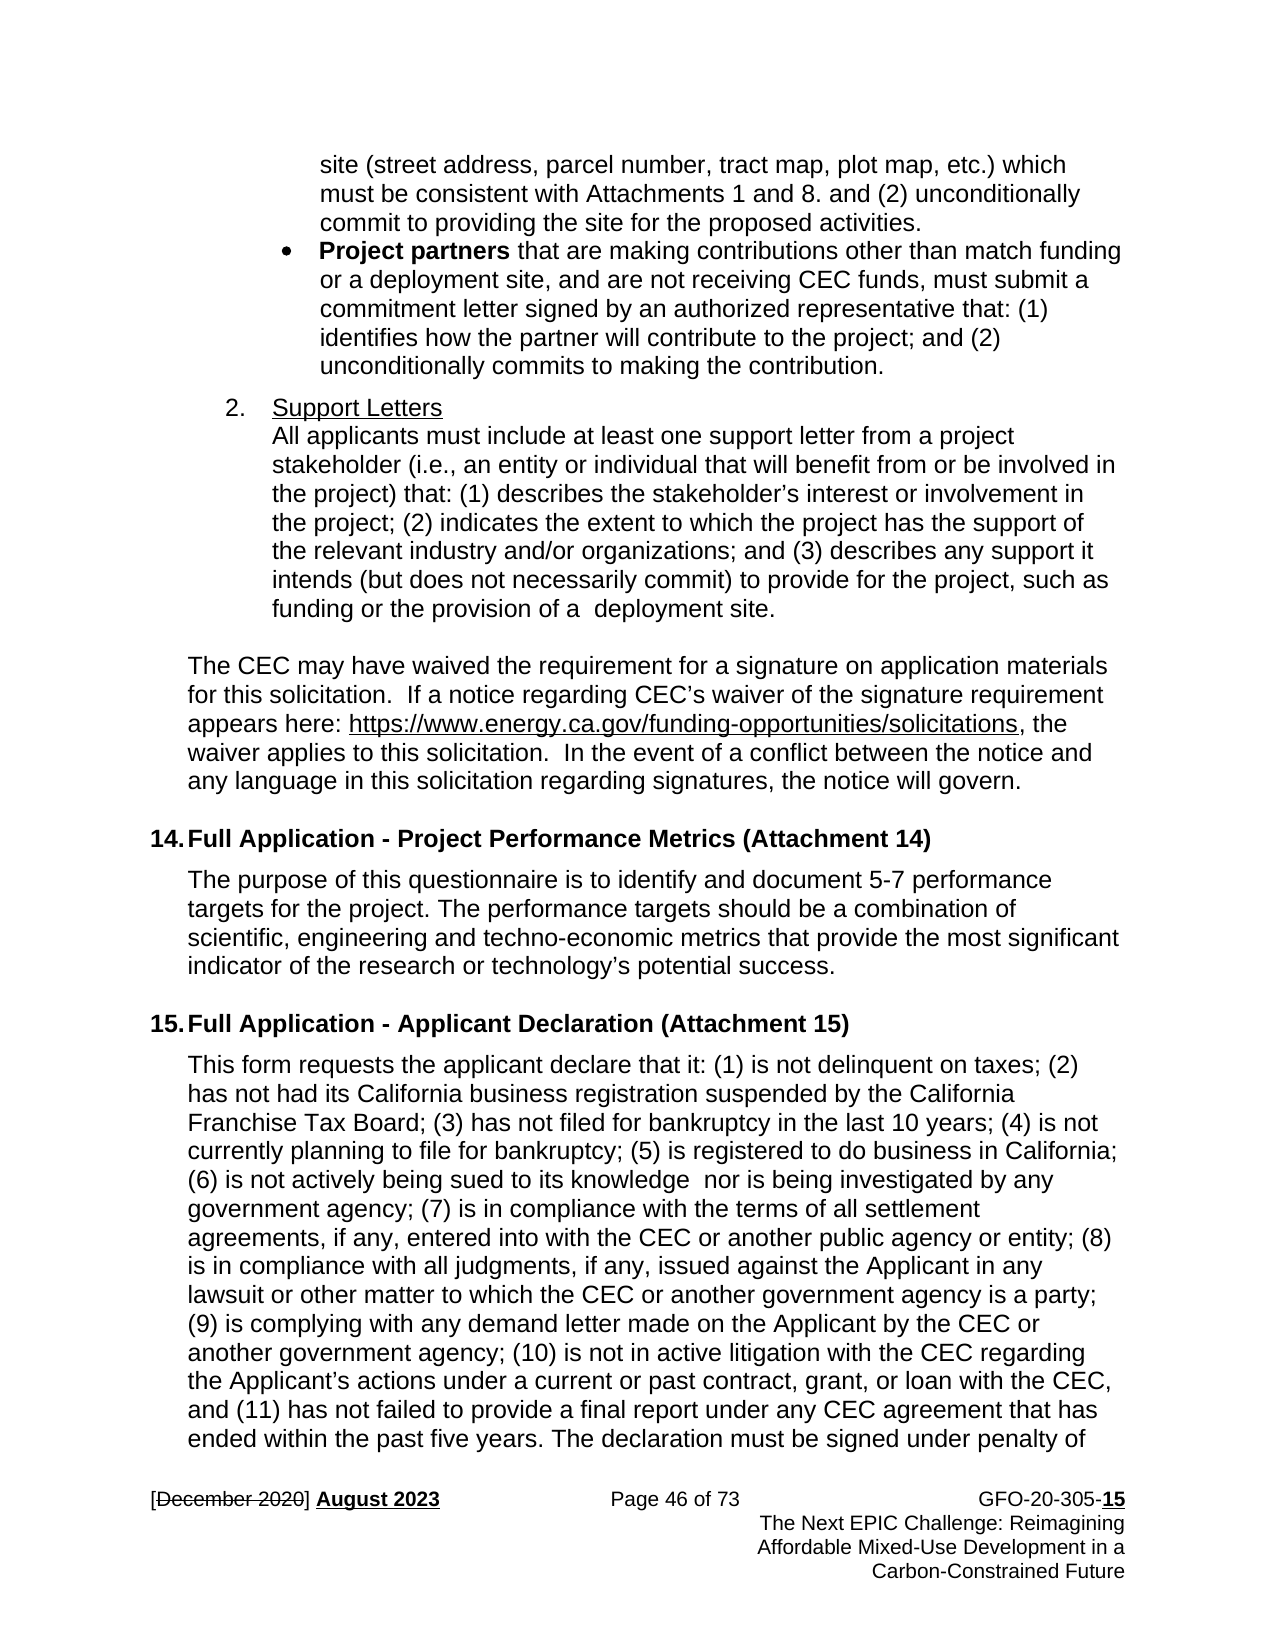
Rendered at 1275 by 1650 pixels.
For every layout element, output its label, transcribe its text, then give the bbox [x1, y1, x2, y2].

text The CEC may have waived the requirement for a signature on application materials for this solicitation. If a notice regarding CEC’s waiver of the signature requirement appears here: https://www.energy.ca.gov/funding-opportunities/solicitations, the waiver applies to this solicitation. In the event of a conflict between the notice and any language in this solicitation regarding signatures, the notice will govern. [187, 651, 1125, 795]
text The purpose of this questionnaire is to identify and document 5-7 performance targets for the project. The performance targets should be a combination of scientific, engineering and techno-economic metrics that provide the most significant indicator of the research or technology’s potential success. [187, 865, 1125, 980]
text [187, 1050, 1125, 1453]
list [282, 150, 1125, 236]
list Project partners that are making contributions other than match funding or a deployment site, and are not receiving CEC funds, must submit a commitment letter signed by an authorized representative that: (1) identifies how the partner will contribute to the project; and (2) unconditionally commits to making the contribution. [282, 236, 1125, 380]
subtitle Full Application - Applicant Declaration (Attachment 15) [150, 1009, 1125, 1038]
text All applicants must include at least one support letter from a project stakeholder (i.e., an entity or individual that will benefit from or be involved in the project) that: (1) describes the stakeholder’s interest or involvement in the project; (2) indicates the extent to which the project has the support of the relevant industry and/or organizations; and (3) describes any support it intends (but does not necessarily commit) to provide for the project, such as funding or the provision of a deployment site. [272, 421, 1125, 623]
subtitle Full Application - Project Performance Metrics (Attachment 14) [150, 824, 1125, 853]
list Support Letters [225, 393, 1125, 421]
